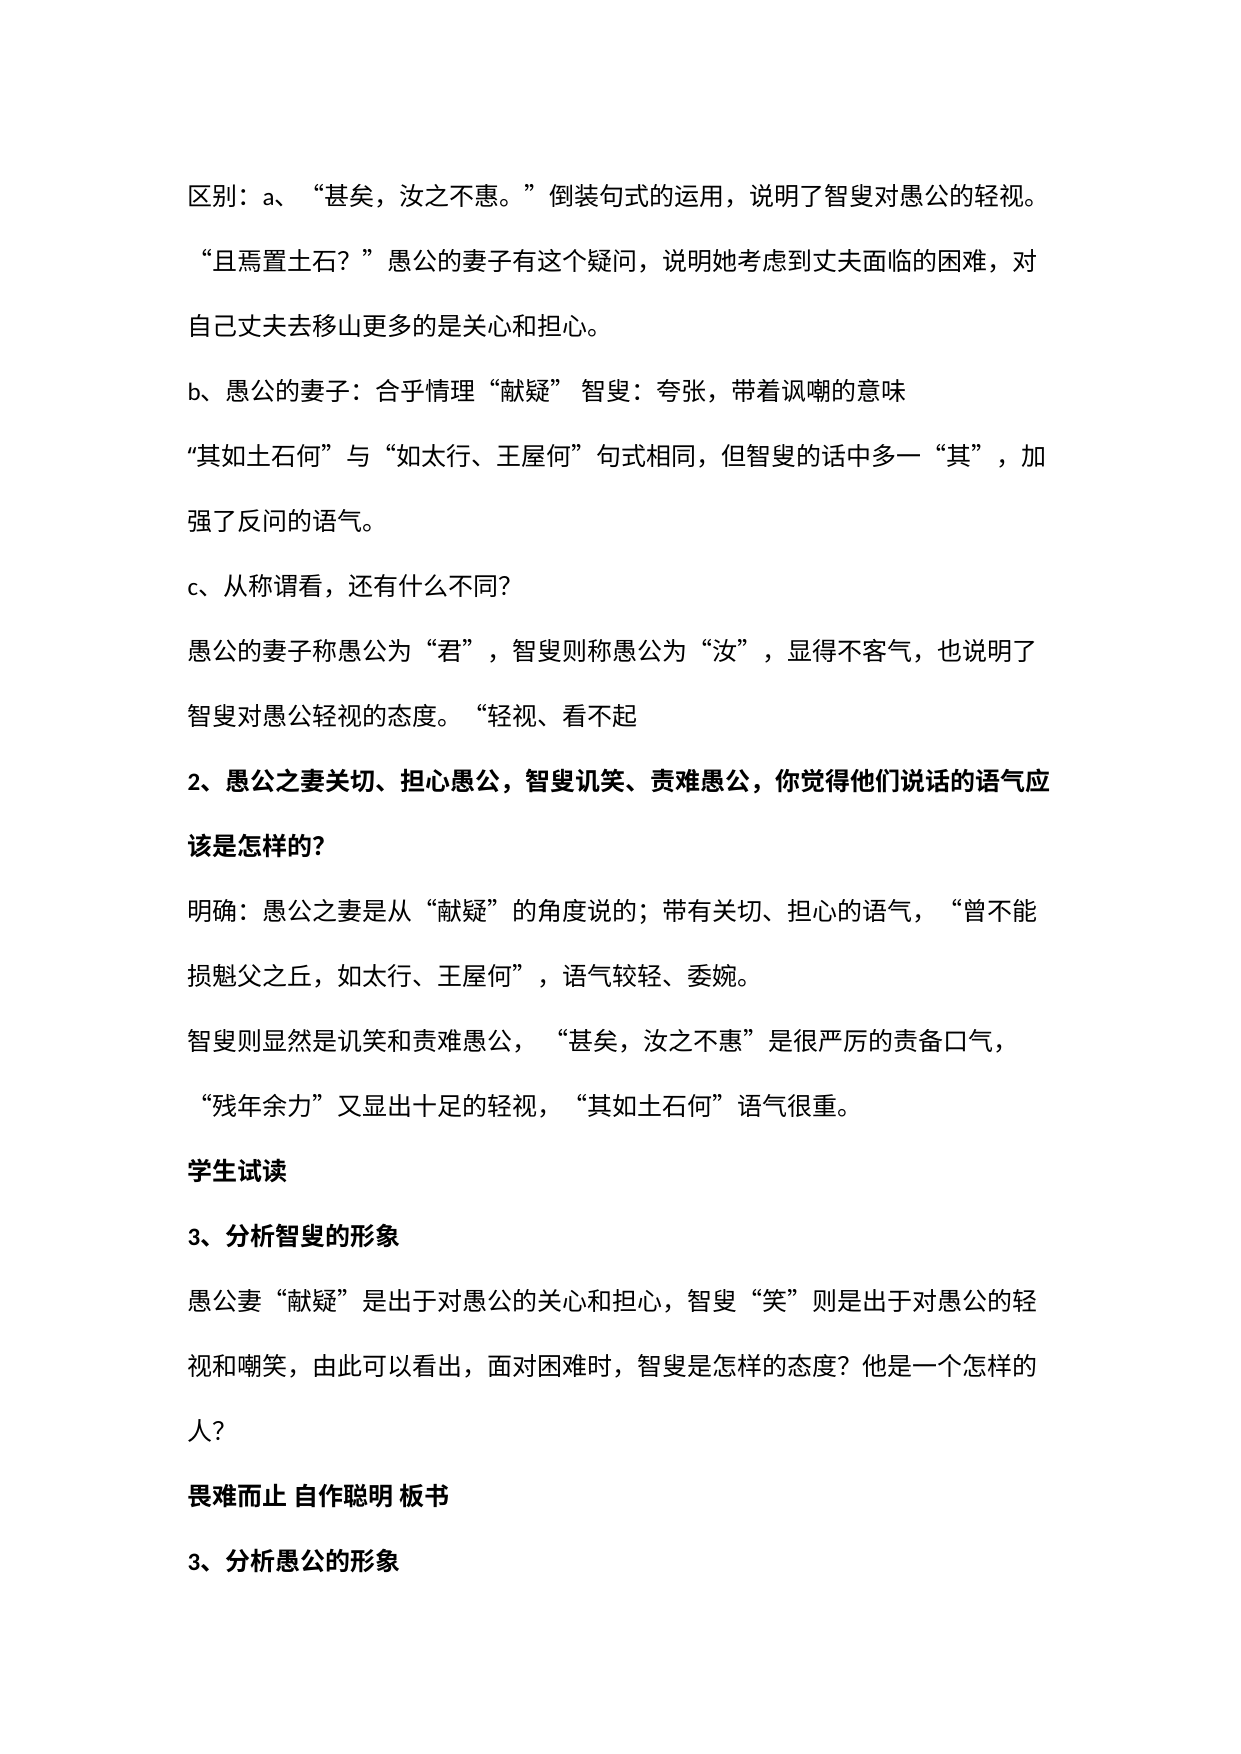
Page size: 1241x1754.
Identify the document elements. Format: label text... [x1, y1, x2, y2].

text 愚公妻“献疑”是出于对愚公的关心和担心，智叟“笑”则是出于对愚公的轻视和嘲笑，由此可以看出，面对困难时，智叟是怎样的态度？他是一个怎样的人？ [187, 1267, 1053, 1462]
text 明确：愚公之妻是从“献疑”的角度说的；带有关切、担心的语气，“曾不能损魁父之丘，如太行、王屋何”，语气较轻、委婉。 [187, 877, 1053, 1007]
text 3、分析智叟的形象 [187, 1202, 1053, 1267]
text c、从称谓看，还有什么不同？ [187, 552, 1053, 617]
text b、愚公的妻子：合乎情理“献疑” 智叟：夸张，带着讽嘲的意味 [187, 357, 1053, 422]
text 智叟则显然是讥笑和责难愚公， “甚矣，汝之不惠”是很严厉的责备口气，“残年余力”又显出十足的轻视，“其如土石何”语气很重。 [187, 1007, 1053, 1137]
text 学生试读 [187, 1137, 1053, 1202]
text 3、分析愚公的形象 [187, 1527, 1053, 1592]
text “其如土石何”与“如太行、王屋何”句式相同，但智叟的话中多一“其”，加强了反问的语气。 [187, 422, 1053, 552]
text 区别：a、“甚矣，汝之不惠。”倒装句式的运用，说明了智叟对愚公的轻视。 “且焉置土石？”愚公的妻子有这个疑问，说明她考虑到丈夫面临的困难，对自己丈夫去移山更多的是关心和担心。 [187, 162, 1053, 357]
text 愚公的妻子称愚公为“君”，智叟则称愚公为“汝”，显得不客气，也说明了智叟对愚公轻视的态度。“轻视、看不起 [187, 617, 1053, 747]
text 畏难而止 自作聪明 板书 [187, 1462, 1053, 1527]
text 2、愚公之妻关切、担心愚公，智叟讥笑、责难愚公，你觉得他们说话的语气应该是怎样的？ [187, 747, 1053, 877]
